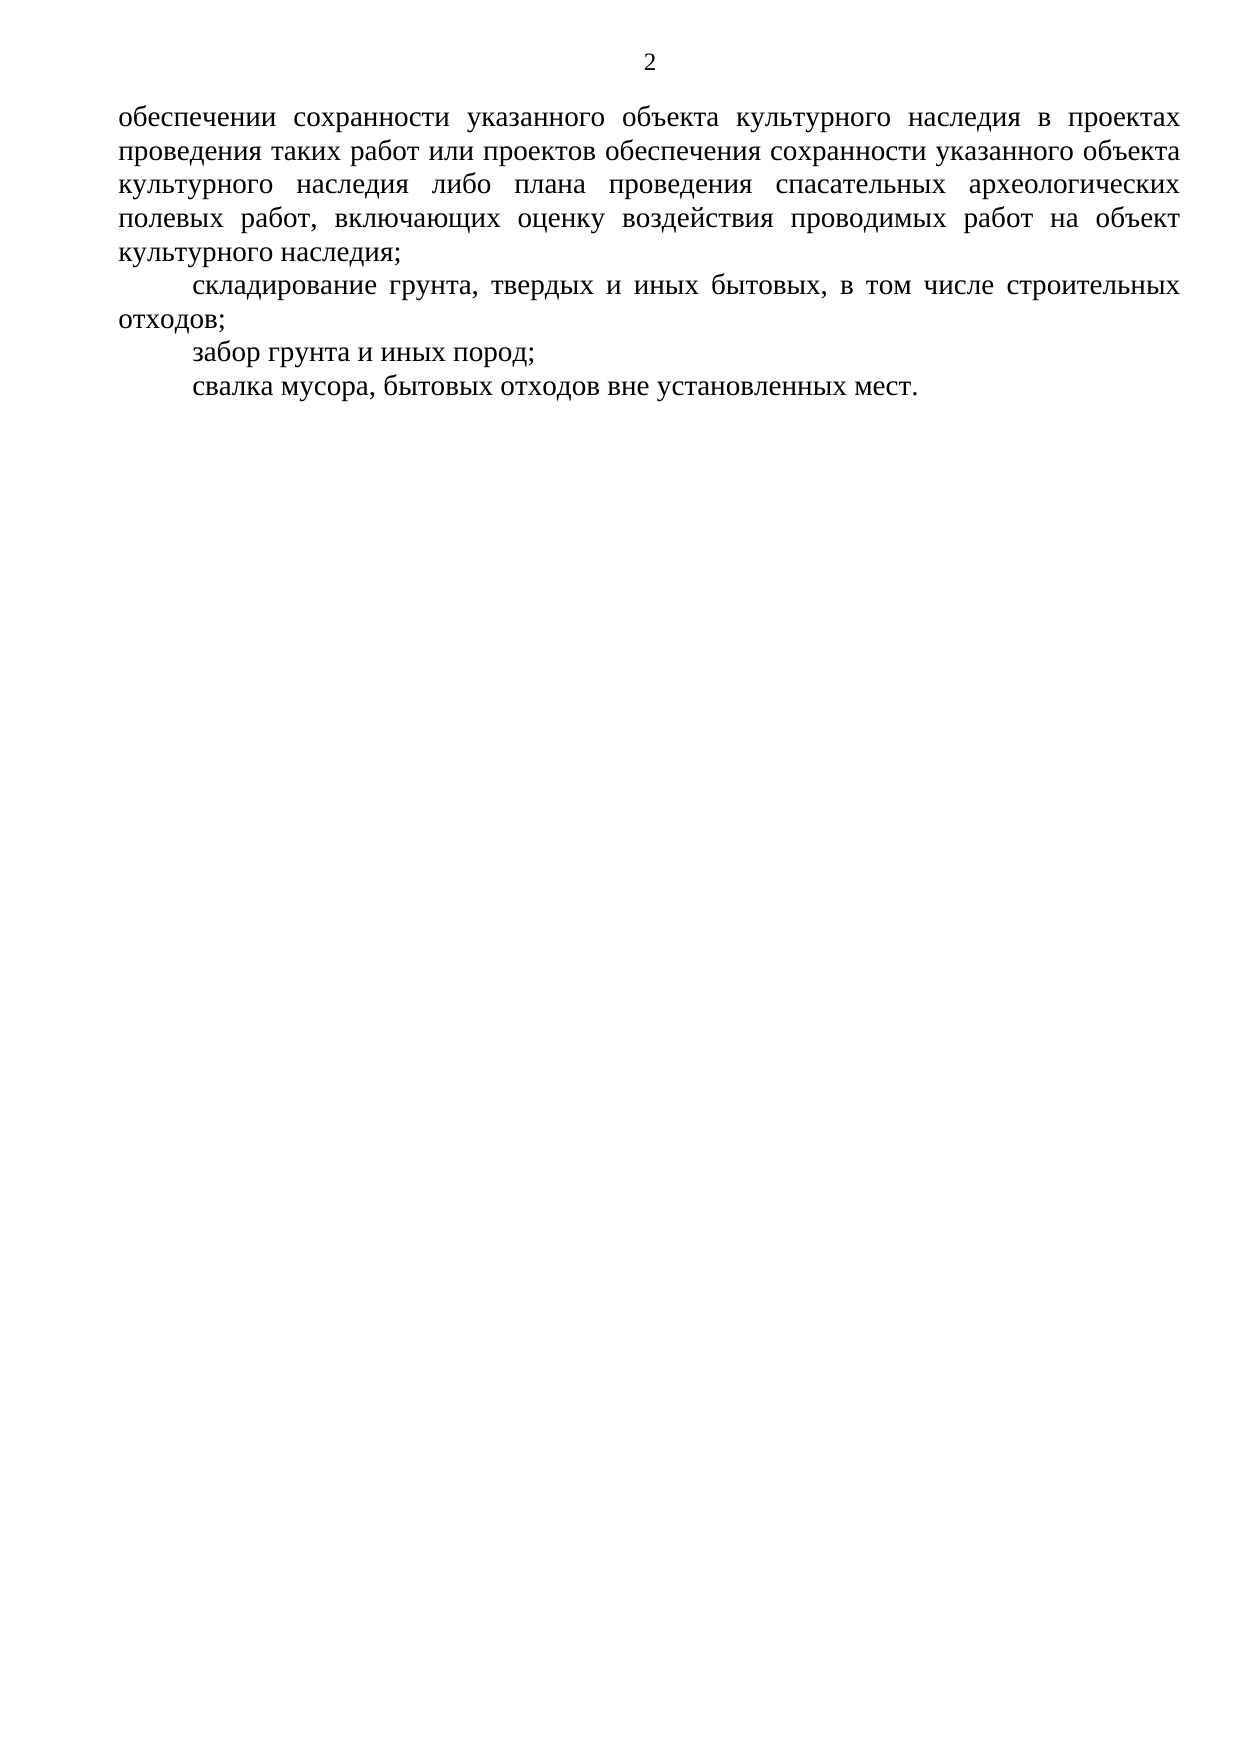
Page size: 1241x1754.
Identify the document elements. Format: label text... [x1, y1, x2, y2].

text свалка мусора, бытовых отходов вне установленных мест. [118, 368, 1181, 401]
text забор грунта и иных пород; [118, 334, 1181, 368]
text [118, 99, 1181, 267]
text складирование грунта, твердых и иных бытовых, в том числе строительных отходов; [118, 267, 1181, 334]
